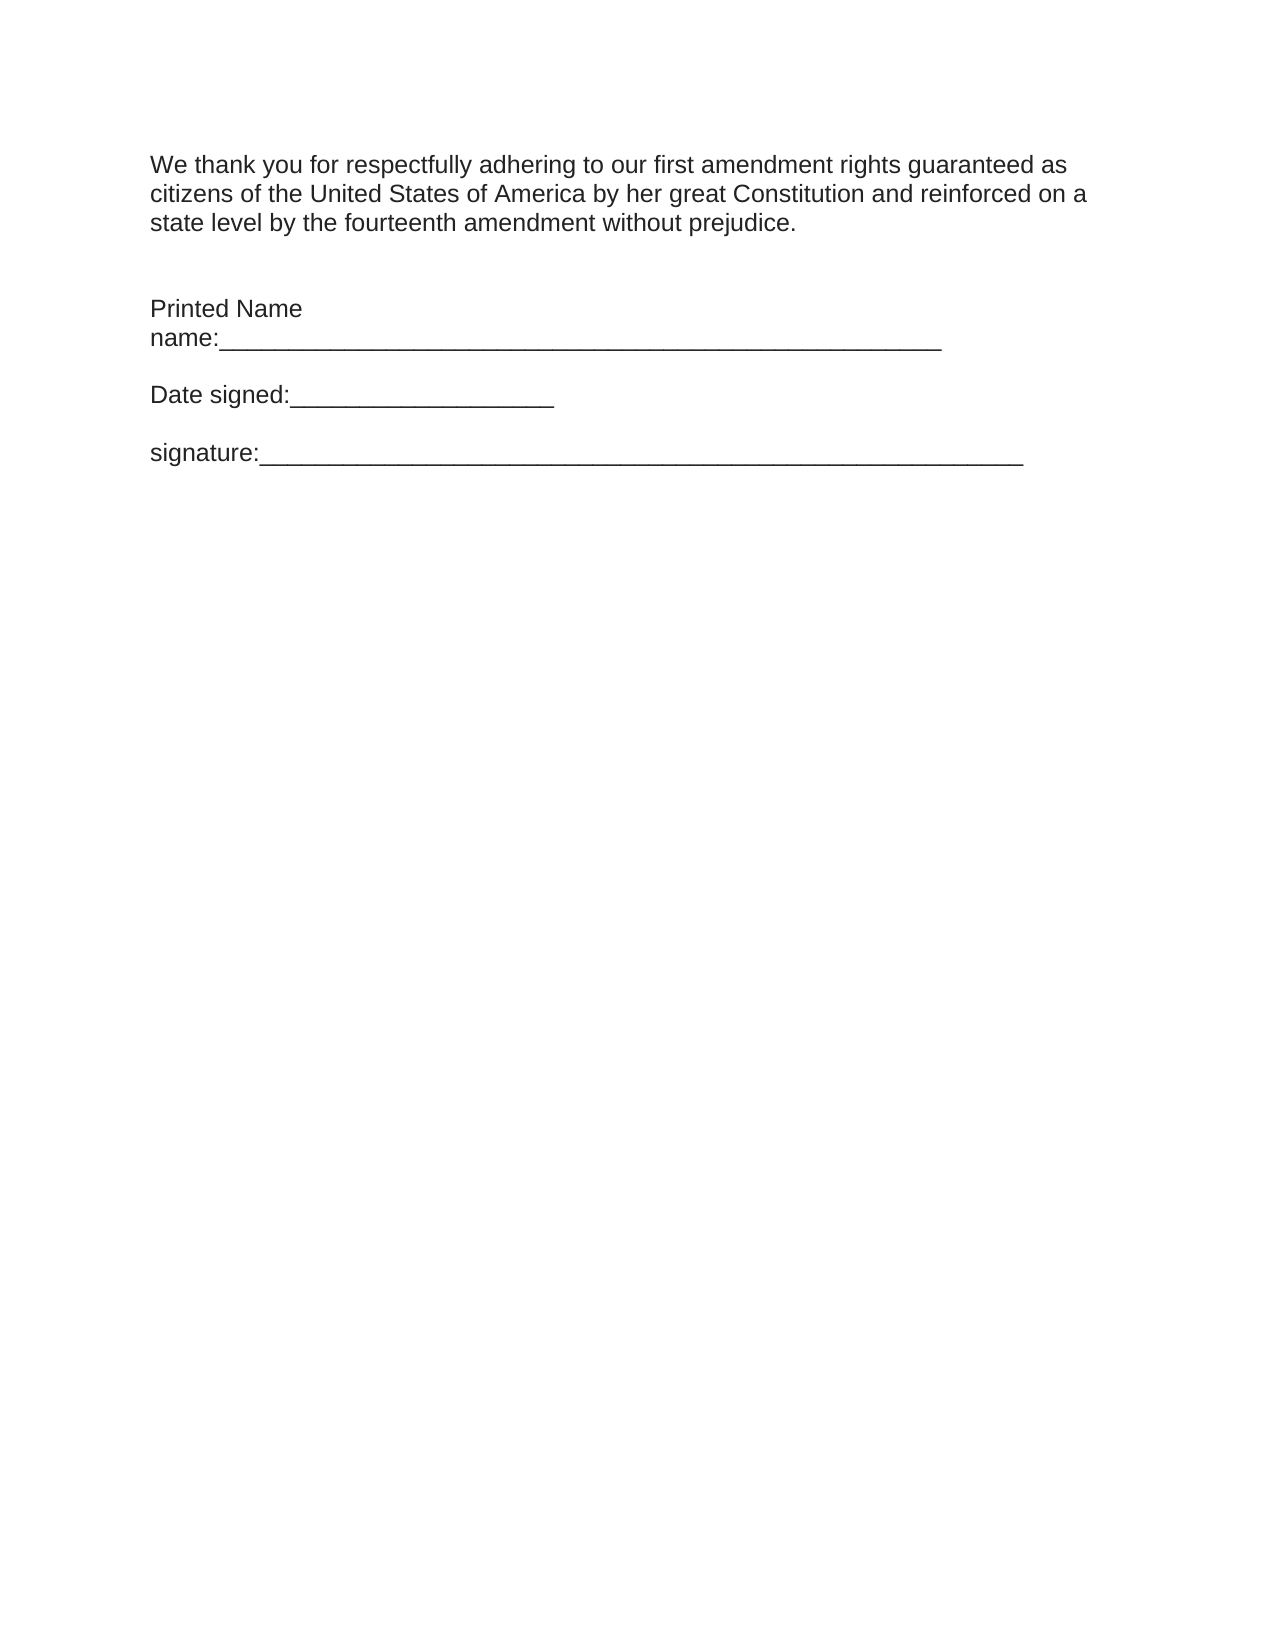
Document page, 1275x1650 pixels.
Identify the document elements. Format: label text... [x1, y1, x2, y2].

text signature:_______________________________________________________ [150, 409, 1125, 497]
text Date signed:___________________ [150, 351, 1125, 409]
text name:____________________________________________________ [150, 322, 1125, 351]
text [150, 150, 1125, 236]
text Printed Name [150, 265, 1125, 322]
